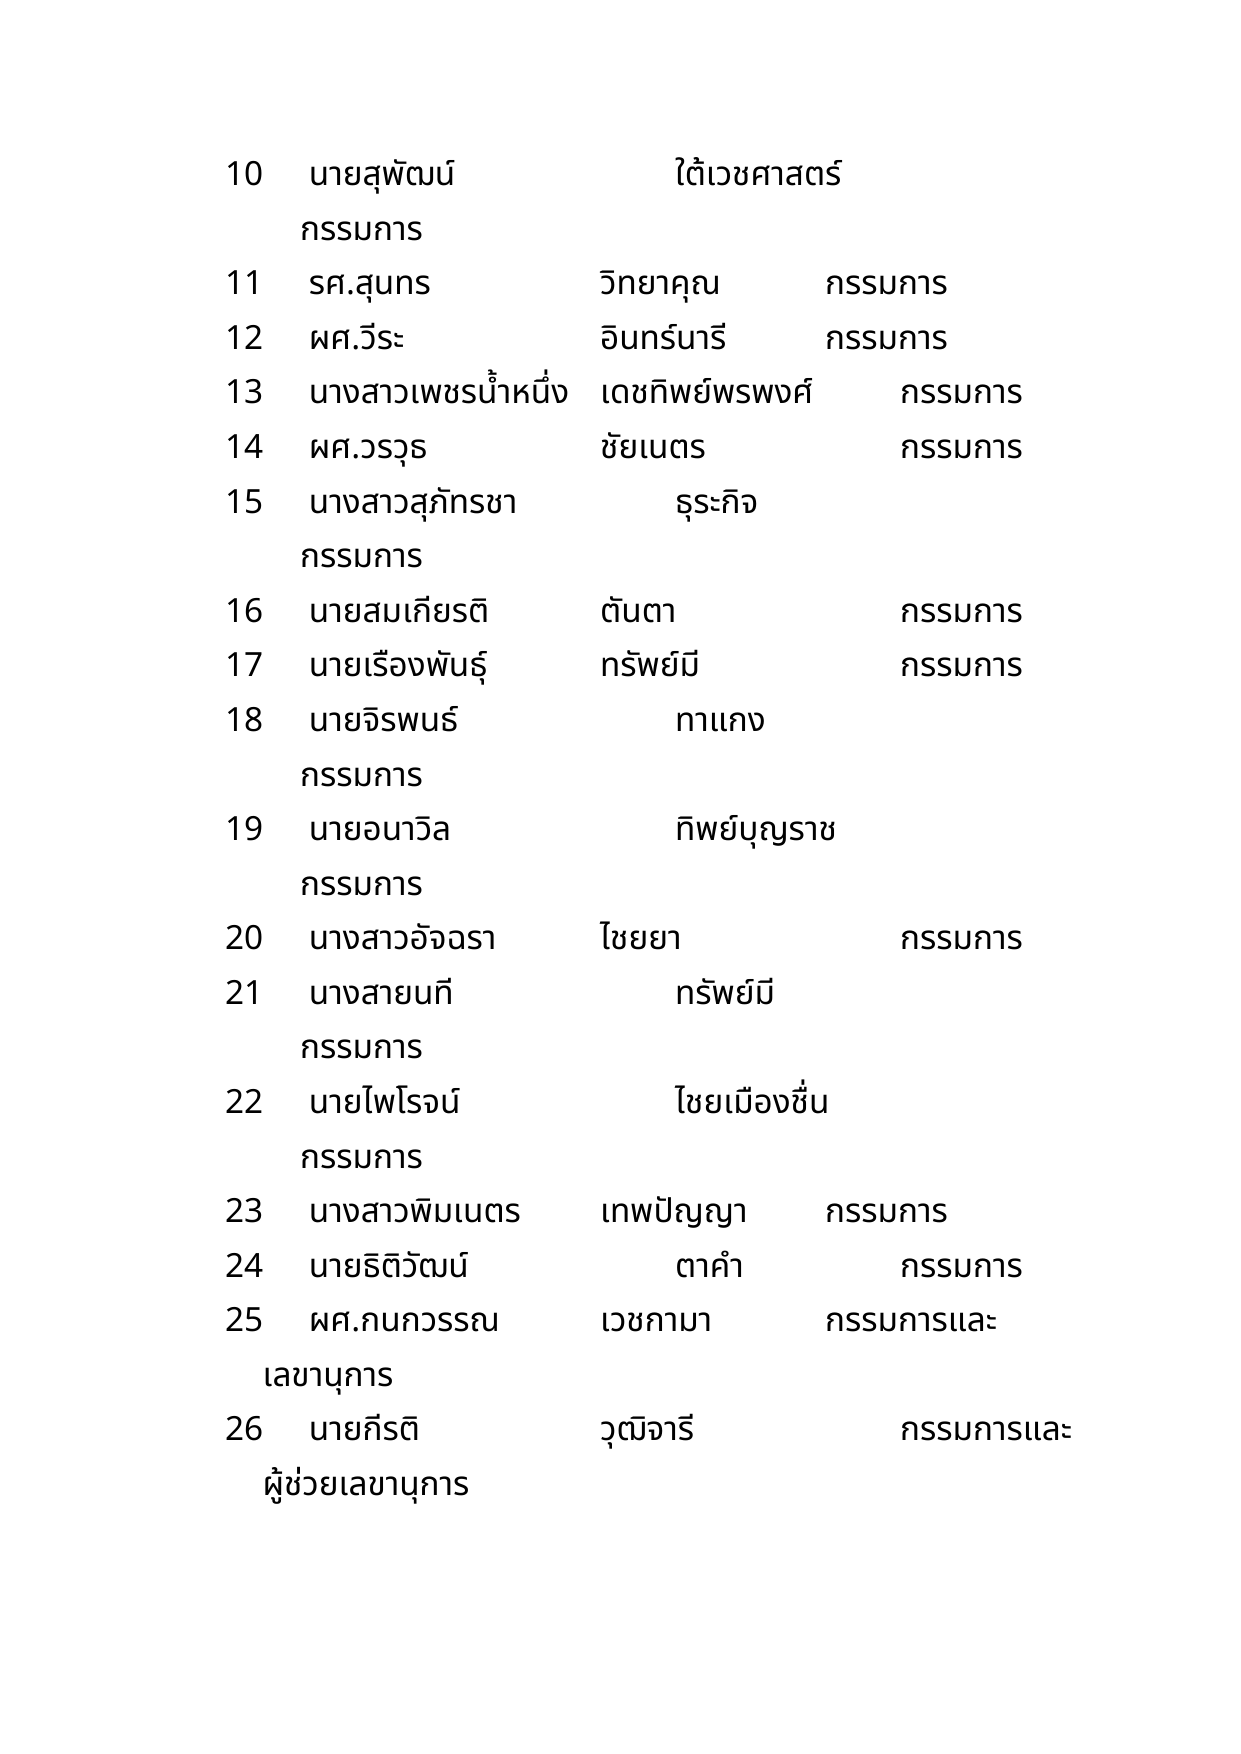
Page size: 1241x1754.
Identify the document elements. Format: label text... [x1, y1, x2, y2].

list นางสาวอัจฉรา ไชยยา กรรมการ [225, 914, 1090, 965]
list ผศ.กนกวรรณ เวชกามา กรรมการและเลขานุการ [225, 1296, 1090, 1401]
list รศ.สุนทร วิทยาคุณ กรรมการ [225, 259, 1090, 310]
list นางสาวเพชรน้ำหนึ่ง เดชทิพย์พรพงศ์ กรรมการ [225, 368, 1090, 419]
list ผศ.วรวุธ ชัยเนตร กรรมการ [225, 423, 1090, 473]
list นายอนาวิล ทิพย์บุญราช กรรมการ [225, 805, 1090, 910]
list นายไพโรจน์ ไชยเมืองชื่น กรรมการ [225, 1078, 1090, 1183]
list นายจิรพนธ์ ทาแกง กรรมการ [225, 696, 1090, 801]
list นายเรืองพันธุ์ ทรัพย์มี กรรมการ [225, 641, 1090, 692]
list นางสาวสุภัทรชา ธุระกิจ กรรมการ [225, 477, 1090, 583]
list นายกีรติ วุฒิจารี กรรมการและผู้ช่วยเลขานุการ [225, 1405, 1090, 1510]
list นายธิติวัฒน์ ตาคำ กรรมการ [225, 1242, 1090, 1292]
list ผศ.วีระ อินทร์นารี กรรมการ [225, 314, 1090, 364]
list นางสายนที ทรัพย์มี กรรมการ [225, 969, 1090, 1074]
list นางสาวพิมเนตร เทพปัญญา กรรมการ [225, 1187, 1090, 1238]
list นายสุพัฒน์ ใต้เวชศาสตร์ กรรมการ [225, 150, 1090, 255]
list นายสมเกียรติ ตันตา กรรมการ [225, 587, 1090, 637]
